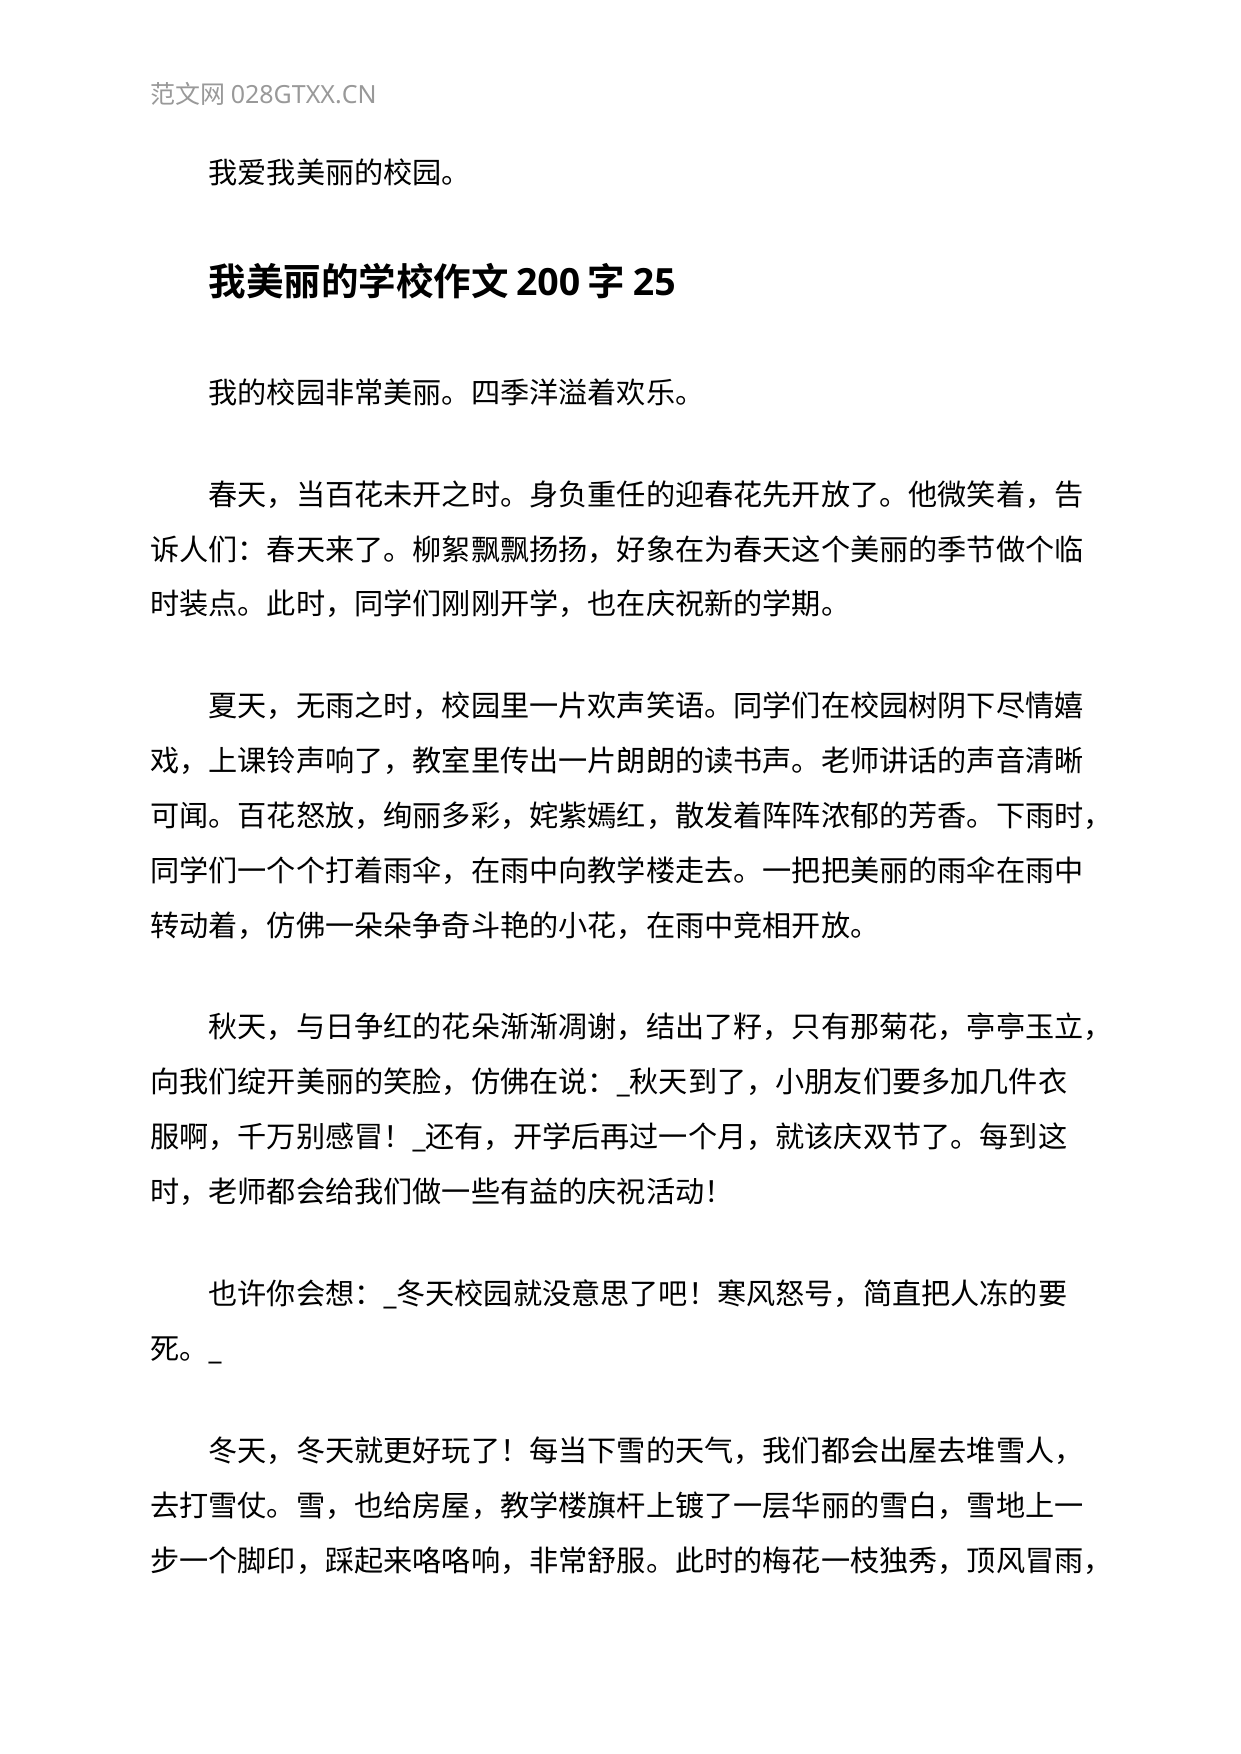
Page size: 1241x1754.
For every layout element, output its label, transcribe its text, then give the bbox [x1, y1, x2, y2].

text 我爱我美丽的校园。 [150, 150, 1090, 192]
text 我的校园非常美丽。四季洋溢着欢乐。 [150, 369, 1090, 412]
text 也许你会想：_冬天校园就没意思了吧！寒风怒号，简直把人冻的要死。_ [150, 1271, 1090, 1368]
text 我美丽的学校作文200字25 [150, 252, 1090, 306]
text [150, 1428, 1090, 1580]
text 夏天，无雨之时，校园里一片欢声笑语。同学们在校园树阴下尽情嬉戏，上课铃声响了，教室里传出一片朗朗的读书声。老师讲话的声音清晰可闻。百花怒放，绚丽多彩，姹紫嫣红，散发着阵阵浓郁的芳香。下雨时，同学们一个个打着雨伞，在雨中向教学楼走去。一把把美丽的雨伞在雨中转动着，仿佛一朵朵争奇斗艳的小花，在雨中竞相开放。 [150, 683, 1090, 944]
text 春天，当百花未开之时。身负重任的迎春花先开放了。他微笑着，告诉人们：春天来了。柳絮飘飘扬扬，好象在为春天这个美丽的季节做个临时装点。此时，同学们刚刚开学，也在庆祝新的学期。 [150, 471, 1090, 623]
text 秋天，与日争红的花朵渐渐凋谢，结出了籽，只有那菊花，亭亭玉立，向我们绽开美丽的笑脸，仿佛在说：_秋天到了，小朋友们要多加几件衣服啊，千万别感冒！_还有，开学后再过一个月，就该庆双节了。每到这时，老师都会给我们做一些有益的庆祝活动！ [150, 1004, 1090, 1211]
